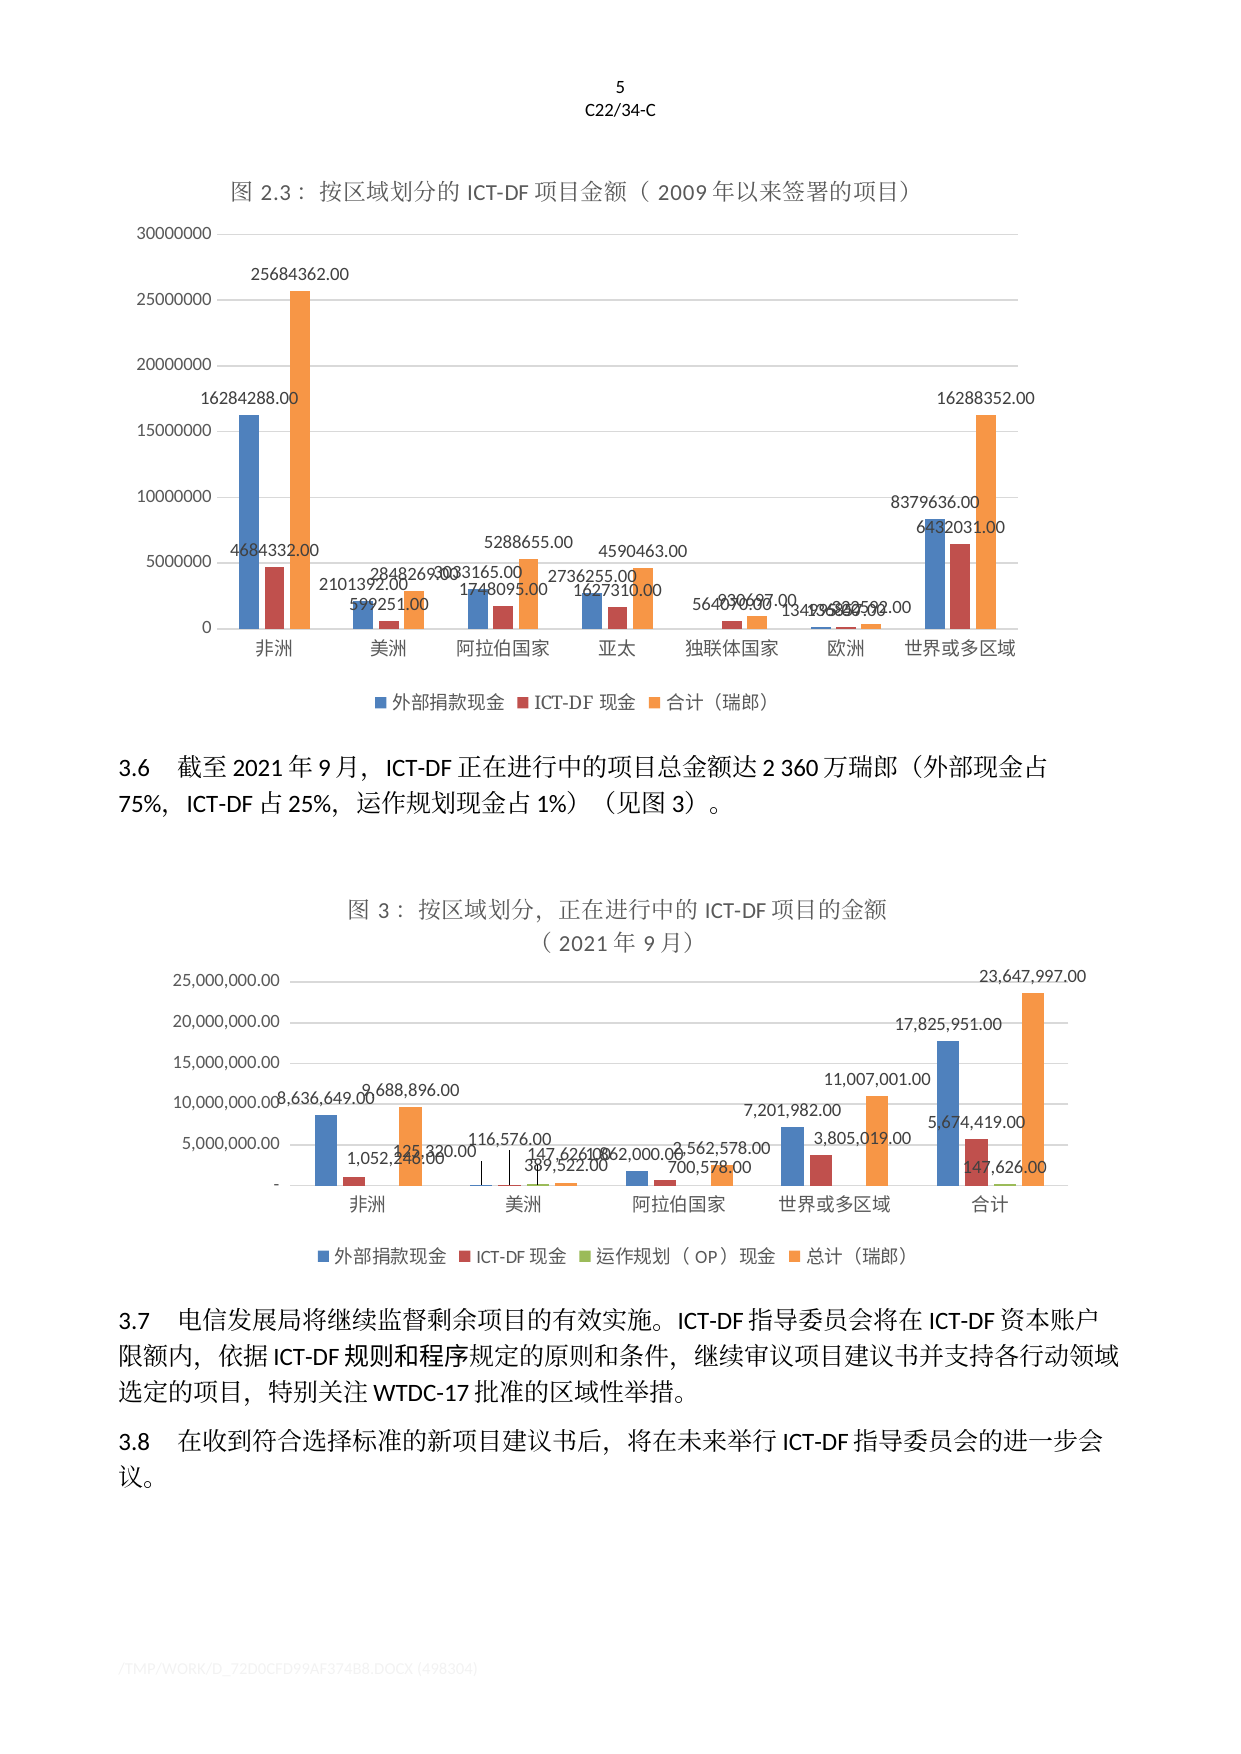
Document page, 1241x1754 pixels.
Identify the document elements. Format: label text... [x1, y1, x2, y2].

text 3.7 电信发展局将继续监督剩余项目的有效实施。ICT-DF指导委员会将在ICT-DF资本账户限额内，依据ICT-DF规则和程序规定的原则和条件，继续审议项目建议书并支持各行动领域选定的项目，特别关注WTDC-17批准的区域性举措。 [118, 1301, 1122, 1409]
text 3.8 在收到符合选择标准的新项目建议书后，将在未来举行ICT-DF指导委员会的进一步会议。 [118, 1421, 1122, 1493]
text 3.6 截至2021年9月，ICT-DF正在进行中的项目总金额达2 360万瑞郎（外部现金占75%，ICT-DF占25%，运作规划现金占1%）（见图3）。 [118, 747, 1122, 819]
